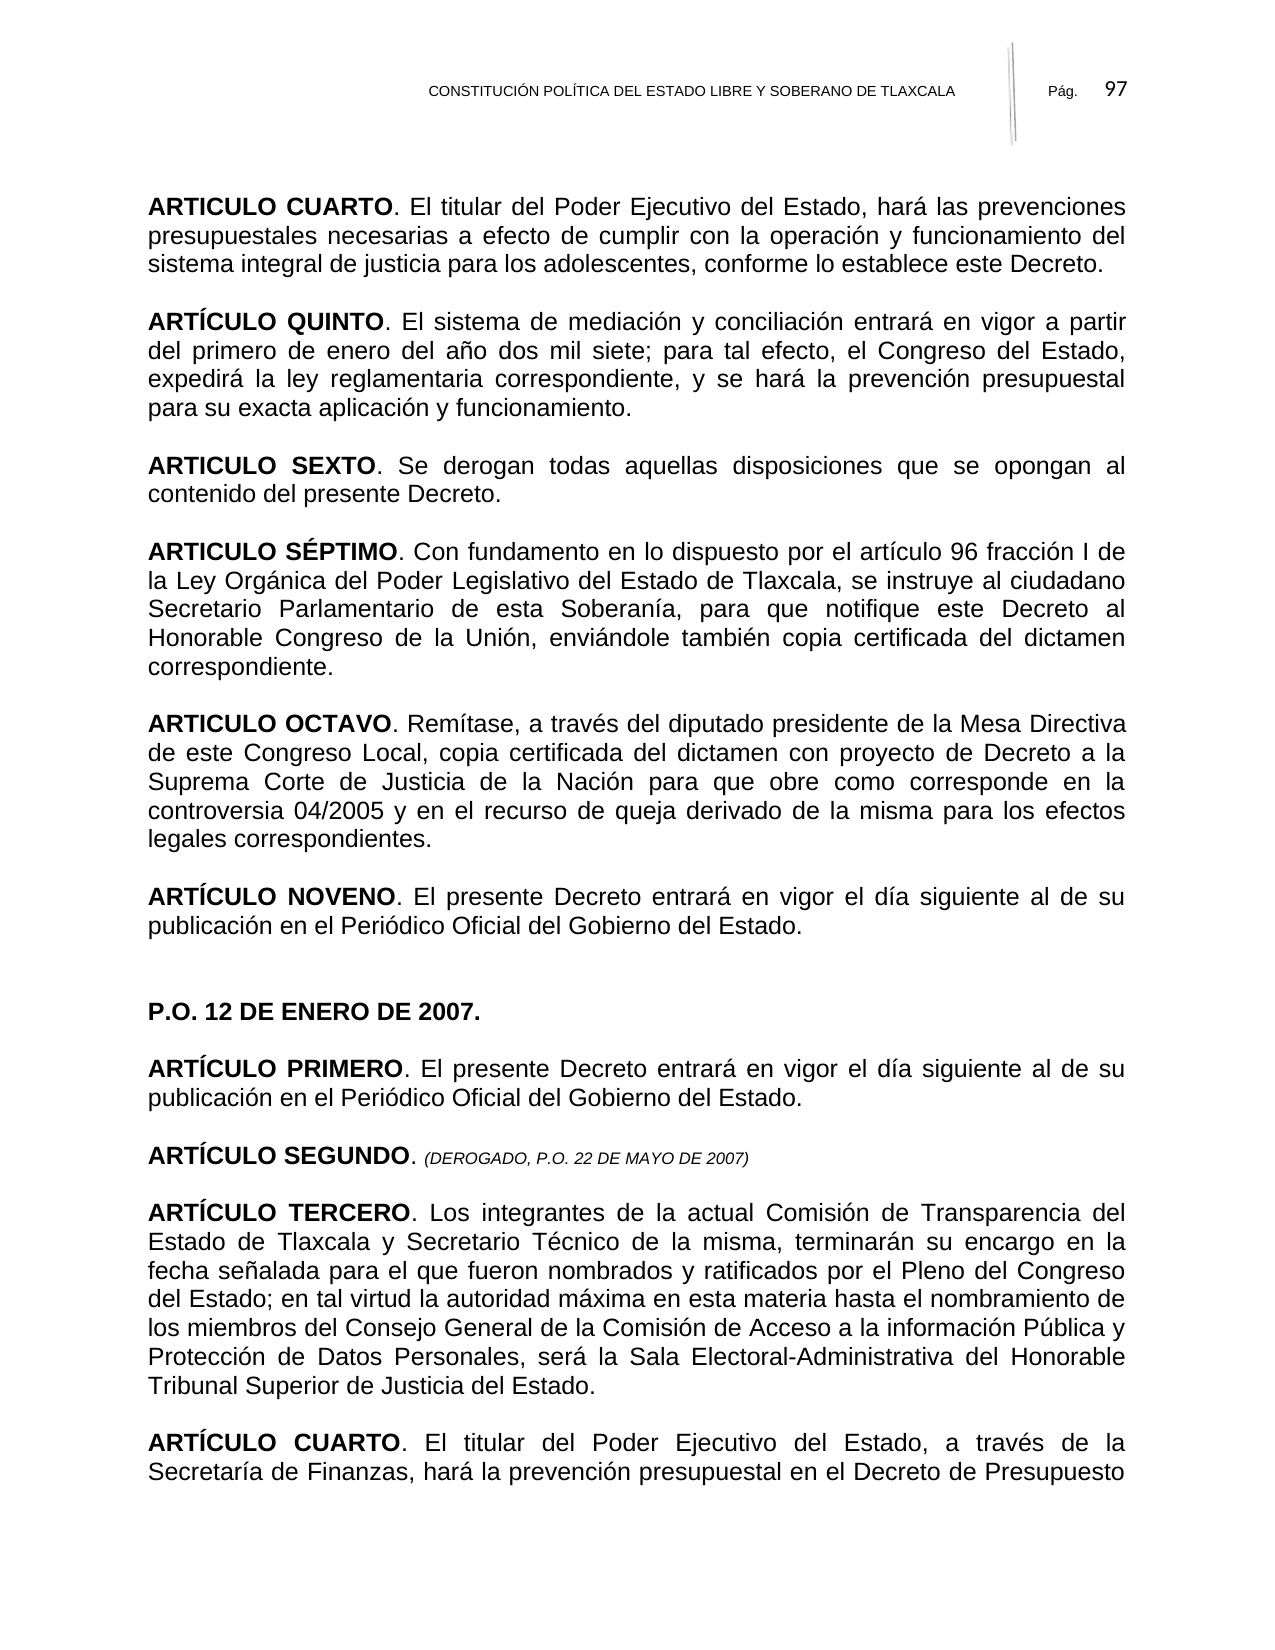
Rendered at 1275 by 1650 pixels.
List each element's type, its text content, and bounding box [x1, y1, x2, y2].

text P.O. 12 DE ENERO DE 2007. [148, 997, 1127, 1026]
text ARTICULO SÉPTIMO. Con fundamento en lo dispuesto por el artículo 96 fracción I de la Ley Orgánica del Poder Legislativo del Estado de Tlaxcala, se instruye al ciudadano Secretario Parlamentario de esta Soberanía, para que notifique este Decreto al Honorable Congreso de la Unión, enviándole también copia certificada del dictamen correspondiente. [148, 537, 1127, 681]
text ARTÍCULO QUINTO. El sistema de mediación y conciliación entrará en vigor a partir del primero de enero del año dos mil siete; para tal efecto, el Congreso del Estado, expedirá la ley reglamentaria correspondiente, y se hará la prevención presupuestal para su exacta aplicación y funcionamiento. [148, 307, 1127, 422]
text ARTICULO OCTAVO. Remítase, a través del diputado presidente de la Mesa Directiva de este Congreso Local, copia certificada del dictamen con proyecto de Decreto a la Suprema Corte de Justicia de la Nación para que obre como corresponde en la controversia 04/2005 y en el recurso de queja derivado de la misma para los efectos legales correspondientes. [148, 709, 1127, 853]
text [148, 1428, 1127, 1486]
text ARTÍCULO NOVENO. El presente Decreto entrará en vigor el día siguiente al de su publicación en el Periódico Oficial del Gobierno del Estado. [148, 882, 1127, 939]
text ARTICULO SEXTO. Se derogan todas aquellas disposiciones que se opongan al contenido del presente Decreto. [148, 451, 1127, 508]
text ARTÍCULO SEGUNDO. (DEROGADO, P.O. 22 DE MAYO DE 2007) [148, 1141, 1127, 1169]
text ARTÍCULO PRIMERO. El presente Decreto entrará en vigor el día siguiente al de su publicación en el Periódico Oficial del Gobierno del Estado. [148, 1054, 1127, 1112]
text ARTÍCULO TERCERO. Los integrantes de la actual Comisión de Transparencia del Estado de Tlaxcala y Secretario Técnico de la misma, terminarán su encargo en la fecha señalada para el que fueron nombrados y ratificados por el Pleno del Congreso del Estado; en tal virtud la autoridad máxima en esta materia hasta el nombramiento de los miembros del Consejo General de la Comisión de Acceso a la información Pública y Protección de Datos Personales, será la Sala Electoral-Administrativa del Honorable Tribunal Superior de Justicia del Estado. [148, 1198, 1127, 1399]
text ARTICULO CUARTO. El titular del Poder Ejecutivo del Estado, hará las prevenciones presupuestales necesarias a efecto de cumplir con la operación y funcionamiento del sistema integral de justicia para los adolescentes, conforme lo establece este Decreto. [148, 192, 1127, 278]
